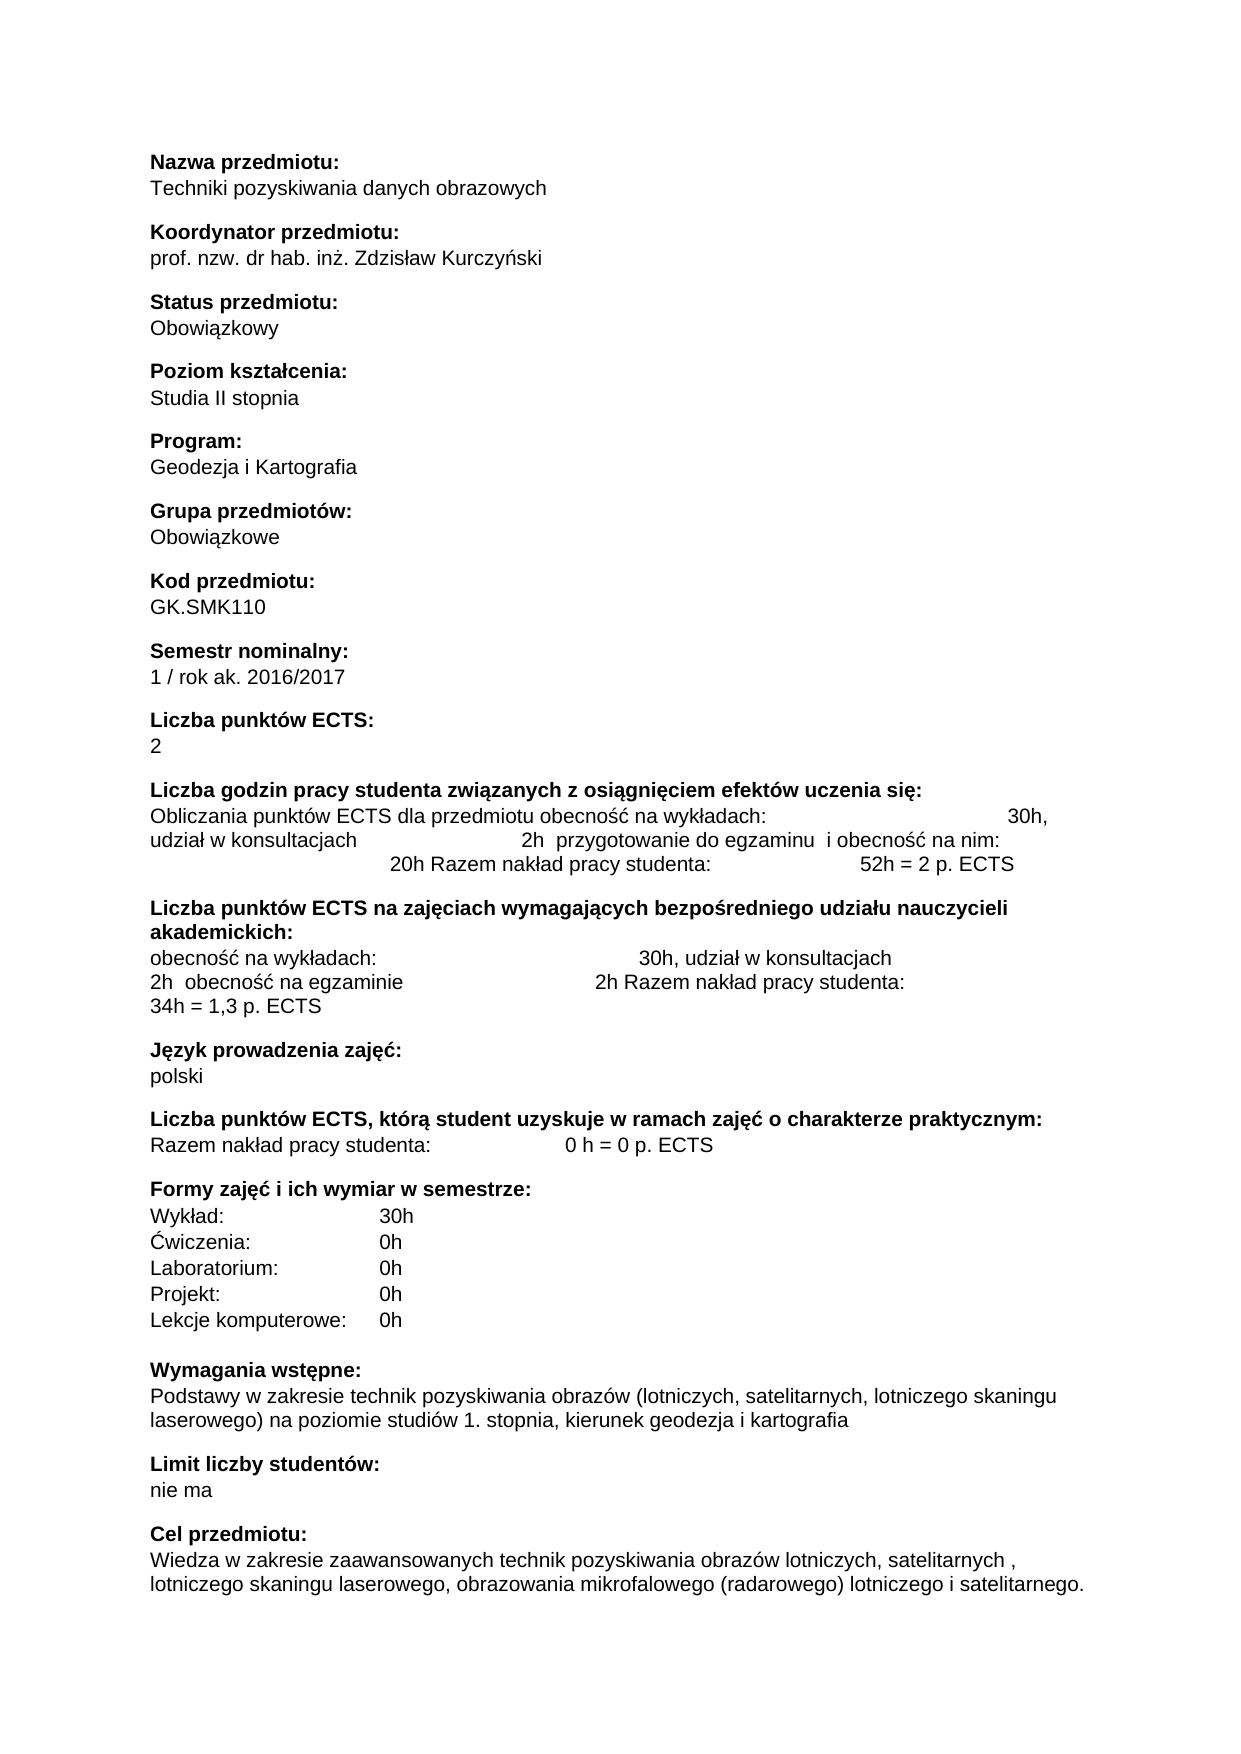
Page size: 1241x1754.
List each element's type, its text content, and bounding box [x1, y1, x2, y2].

text Status przedmiotu: [150, 289, 1090, 313]
text Obliczania punktów ECTS dla przedmiotu obecność na wykładach: 30h, udział w konsultacjach 2h przygotowanie do egzaminu i obecność na nim: 20h Razem nakład pracy studenta: 52h = 2 p. ECTS [150, 804, 1090, 876]
table_cell 0h [369, 1280, 597, 1306]
text Studia II stopnia [150, 385, 1090, 409]
text nie ma [150, 1478, 1090, 1502]
text Program: [150, 429, 1090, 453]
text Razem nakład pracy studenta: 0 h = 0 p. ECTS [150, 1133, 1090, 1157]
text Nazwa przedmiotu: [150, 150, 1090, 174]
text Cel przedmiotu: [150, 1521, 1090, 1545]
text Podstawy w zakresie technik pozyskiwania obrazów (lotniczych, satelitarnych, lotniczego skaningu laserowego) na poziomie studiów 1. stopnia, kierunek geodezja i kartografia [150, 1384, 1090, 1432]
table_cell Ćwiczenia: [140, 1230, 367, 1254]
text Wymagania wstępne: [150, 1358, 1090, 1382]
text Liczba punktów ECTS: [150, 708, 1090, 732]
text 2 [150, 734, 1090, 758]
text Grupa przedmiotów: [150, 499, 1090, 523]
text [150, 1547, 1090, 1595]
text Obowiązkowe [150, 525, 1090, 549]
table_header Wykład: [140, 1204, 367, 1228]
text prof. nzw. dr hab. inż. Zdzisław Kurczyński [150, 246, 1090, 270]
text Liczba godzin pracy studenta związanych z osiągnięciem efektów uczenia się: [150, 778, 1090, 802]
text Koordynator przedmiotu: [150, 220, 1090, 244]
text Język prowadzenia zajęć: [150, 1037, 1090, 1061]
table_cell Projekt: [140, 1282, 367, 1306]
text 1 / rok ak. 2016/2017 [150, 664, 1090, 688]
table_cell 0h [369, 1254, 597, 1280]
text Limit liczby studentów: [150, 1452, 1090, 1476]
table_cell Lekcje komputerowe: [140, 1308, 367, 1332]
text Kod przedmiotu: [150, 569, 1090, 593]
text Formy zajęć i ich wymiar w semestrze: [150, 1177, 1090, 1201]
text GK.SMK110 [150, 595, 1090, 619]
text Liczba punktów ECTS na zajęciach wymagających bezpośredniego udziału nauczycieli akademickich: [150, 896, 1090, 944]
text Poziom kształcenia: [150, 359, 1090, 383]
table_header 30h [369, 1204, 597, 1228]
text Semestr nominalny: [150, 638, 1090, 662]
table_cell Laboratorium: [140, 1256, 367, 1280]
text polski [150, 1063, 1090, 1087]
text obecność na wykładach: 30h, udział w konsultacjach 2h obecność na egzaminie 2h Razem nakład pracy studenta: 34h = 1,3 p. ECTS [150, 946, 1090, 1018]
table_cell 0h [369, 1228, 597, 1254]
table_cell 0h [369, 1306, 597, 1332]
text Geodezja i Kartografia [150, 455, 1090, 479]
text Liczba punktów ECTS, którą student uzyskuje w ramach zajęć o charakterze praktycznym: [150, 1107, 1090, 1131]
text Obowiązkowy [150, 316, 1090, 339]
text Techniki pozyskiwania danych obrazowych [150, 176, 1090, 200]
